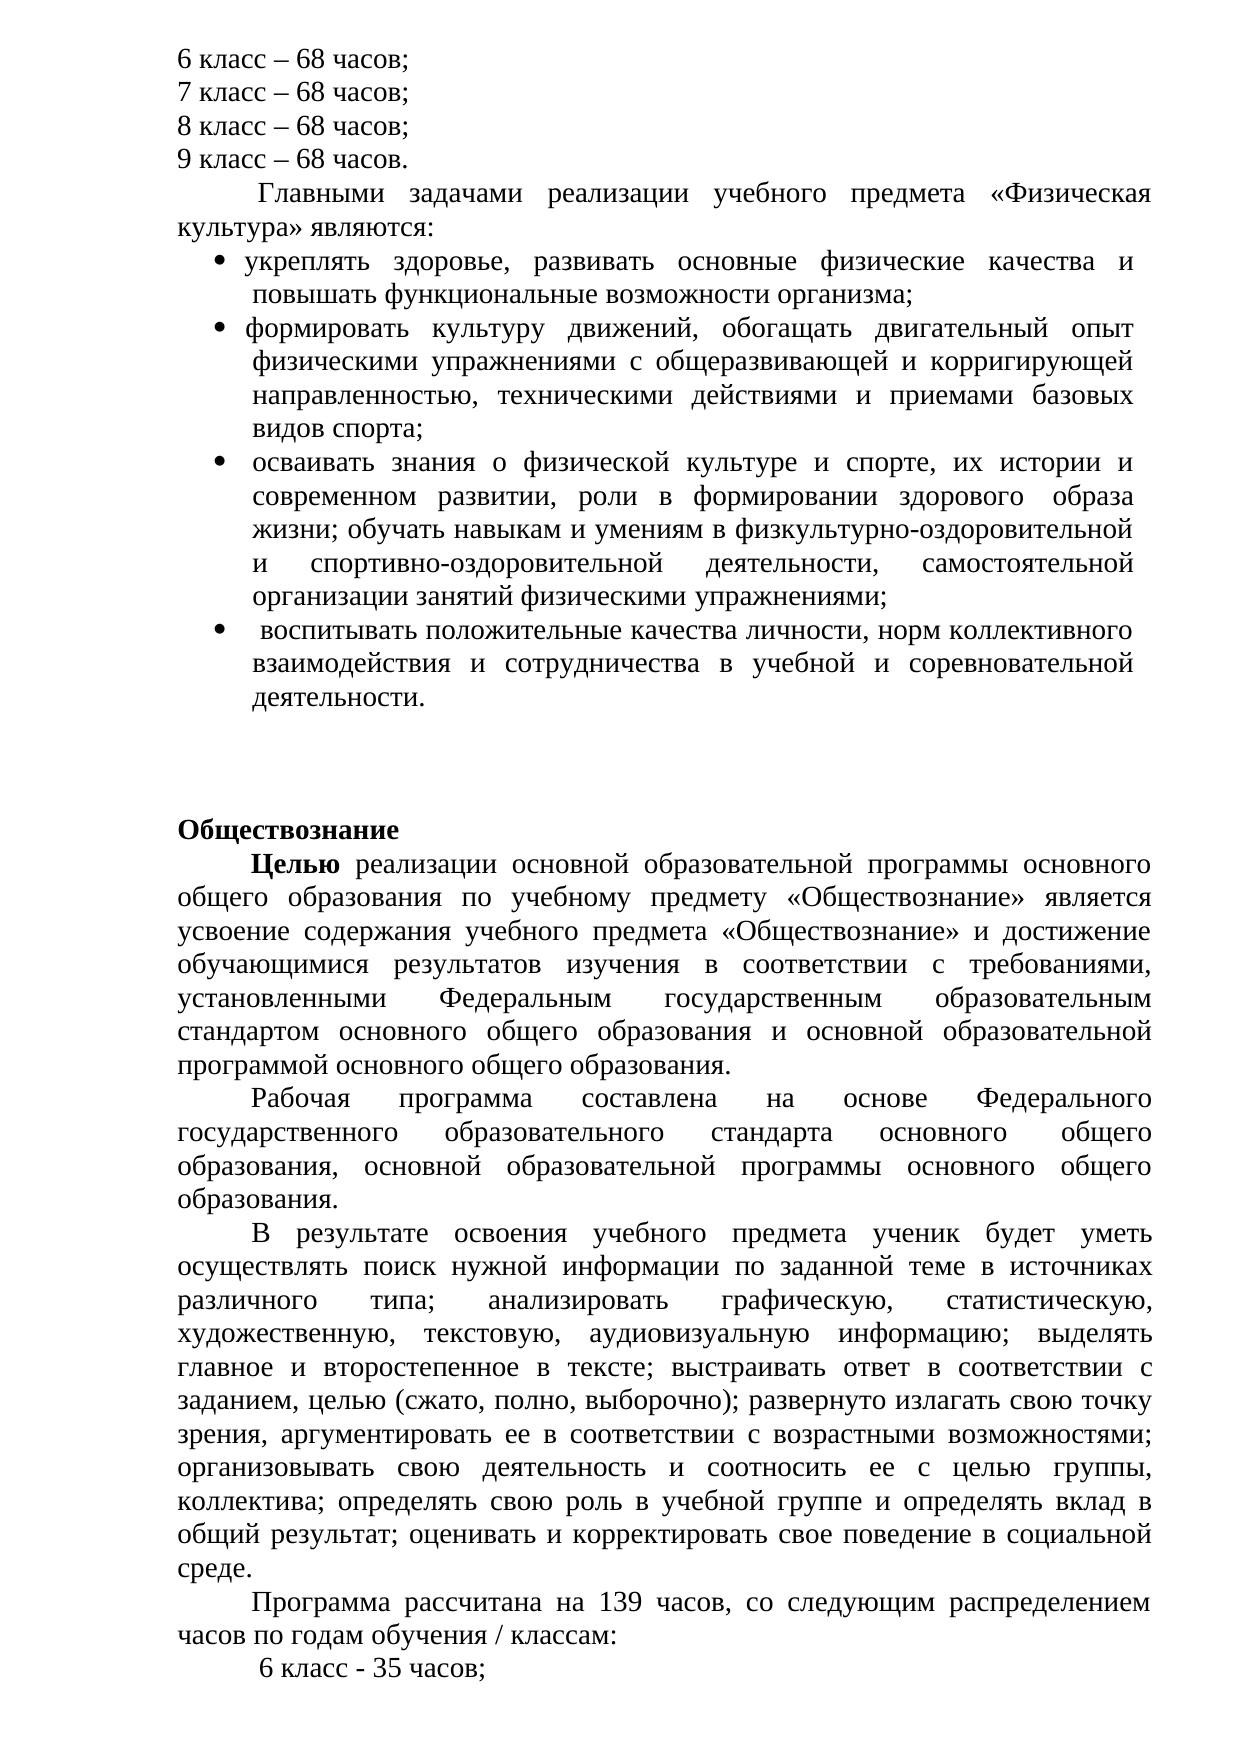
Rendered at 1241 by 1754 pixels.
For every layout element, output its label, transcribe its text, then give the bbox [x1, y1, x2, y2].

text Целью реализации основной образовательной программы основного общего образования по учебному предмету «Обществознание» является усвоение содержания учебного предмета «Обществознание» и достижение обучающимися результатов изучения в соответствии с требованиями, установленными Федеральным государственным образовательным стандартом основного общего образования и основной образовательной программой основного общего образования. [177, 846, 1152, 1081]
text Рабочая программа составлена на основе Федерального государственного образовательного стандарта основного общего образования, основной образовательной программы основного общего образования. [177, 1081, 1152, 1215]
list осваивать знания о физической культуре и спорте, их истории и современном развитии, роли в формировании здорового образа жизни; обучать навыкам и умениям в физкультурно-оздоровительной и спортивно-оздоровительной деятельности, самостоятельной организации занятий физическими упражнениями; [214, 444, 1134, 612]
list класс - 35 часов; [258, 1651, 1180, 1684]
text Главными задачами реализации учебного предмета «Физическая культура» являются: [177, 176, 1152, 243]
list укреплять здоровье, развивать основные физические качества и повышать функциональные возможности организма; [214, 243, 1134, 310]
list воспитывать положительные качества личности, норм коллективного взаимодействия и сотрудничества в учебной и соревновательной деятельности. [214, 612, 1133, 713]
list класс – 68 часов; [177, 41, 1180, 75]
list формировать культуру движений, обогащать двигательный опыт физическими упражнениями с общеразвивающей и корригирующей направленностью, техническими действиями и приемами базовых видов спорта; [214, 310, 1134, 444]
list класс – 68 часов; [177, 75, 1180, 108]
list класс – 68 часов. [177, 142, 1180, 176]
subtitle Обществознание [177, 813, 1180, 846]
list класс – 68 часов; [177, 108, 1180, 142]
text В результате освоения учебного предмета ученик будет уметь осуществлять поиск нужной информации по заданной теме в источниках различного типа; анализировать графическую, статистическую, художественную, текстовую, аудиовизуальную информацию; выделять главное и второстепенное в тексте; выстраивать ответ в соответствии с заданием, целью (сжато, полно, выборочно); развернуто излагать свою точку зрения, аргументировать ее в соответствии с возрастными возможностями; организовывать свою деятельность и соотносить ее с целью группы, коллектива; определять свою роль в учебной группе и определять вклад в общий результат; оценивать и корректировать свое поведение в социальной среде. [177, 1215, 1153, 1584]
text Программа рассчитана на 139 часов, со следующим распределением часов по годам обучения / классам: [177, 1584, 1151, 1651]
